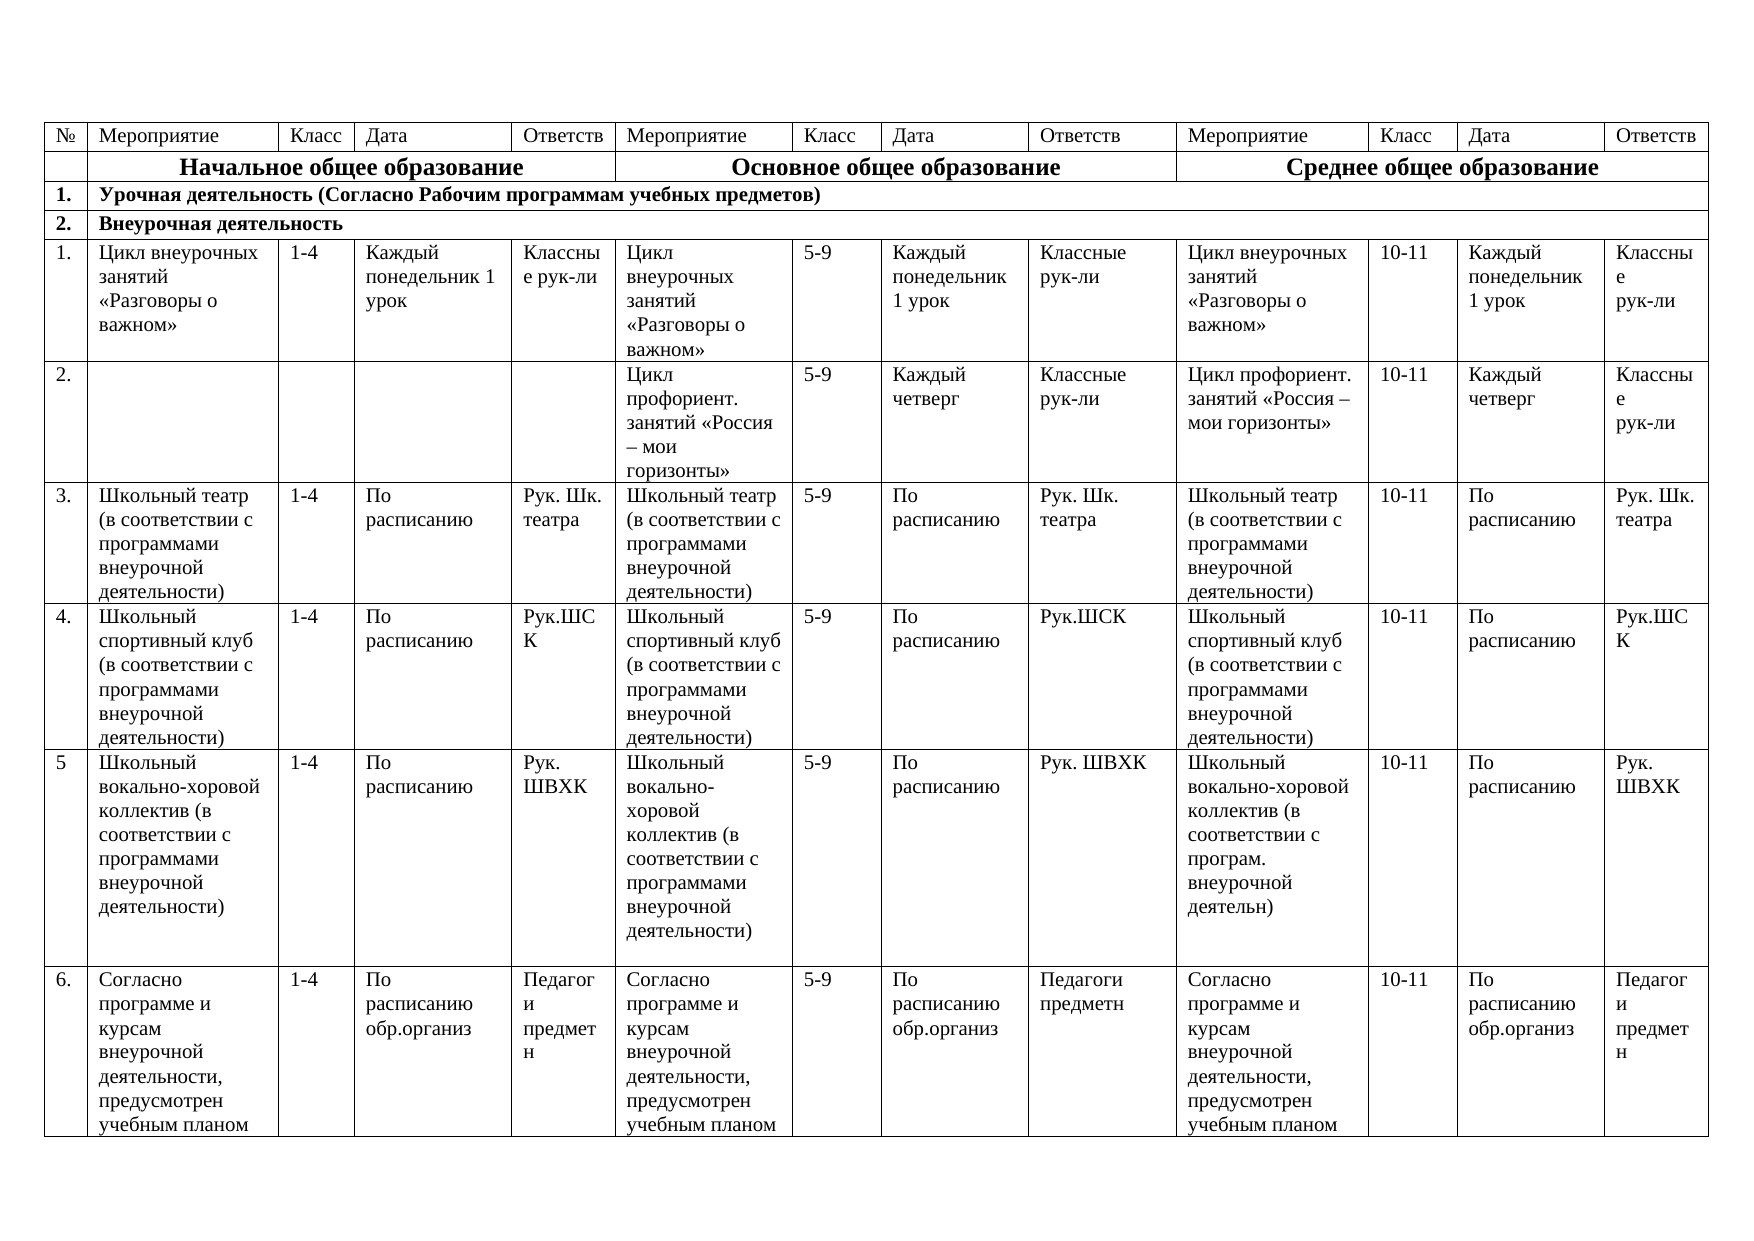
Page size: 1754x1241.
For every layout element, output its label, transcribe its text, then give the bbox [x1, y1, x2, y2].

table_cell Каждый четверг [1458, 362, 1604, 482]
table_cell 1. [45, 182, 87, 210]
table_cell Школьный спортивный клуб (в соответствии с программами внеурочной деятельности) [1177, 604, 1368, 749]
table_cell Классные рук-ли [1029, 362, 1176, 482]
table_cell Педагоги предметн [1029, 967, 1176, 1136]
table_cell По расписанию [882, 483, 1028, 603]
table_cell Педагоги предметн [1605, 967, 1708, 1136]
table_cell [1458, 967, 1604, 1136]
table_cell Каждый четверг [882, 362, 1028, 482]
table_cell По расписанию [355, 750, 511, 966]
table_cell [512, 362, 615, 482]
table_cell Основное общее образование [616, 152, 1176, 181]
table_cell [88, 362, 278, 482]
table_header Класс [279, 123, 354, 151]
table_cell [45, 152, 87, 181]
table_header Мероприятие [88, 123, 278, 151]
table_cell По расписанию [1458, 483, 1604, 603]
table_cell Начальное общее образование [88, 152, 615, 181]
table_cell 5-9 [793, 362, 881, 482]
table_header Класс [1369, 123, 1457, 151]
table_cell 10-11 [1369, 240, 1457, 361]
table_header Класс [793, 123, 881, 151]
table_header Дата [882, 123, 1028, 151]
table_cell 1-4 [279, 240, 354, 361]
table_cell По расписанию [355, 483, 511, 603]
table_cell 3. [45, 483, 87, 603]
table_cell Классные рук-ли [1605, 240, 1708, 361]
table_cell Рук. Шк. театра [512, 483, 615, 603]
table_cell 5-9 [793, 967, 881, 1136]
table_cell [1177, 967, 1368, 1136]
table_cell [279, 362, 354, 482]
table_cell 6. [45, 967, 87, 1136]
table_cell Школьный вокально-хоровой коллектив (в соответствии с програм. внеурочной деятельн) [1177, 750, 1368, 966]
table_cell [355, 362, 511, 482]
table_cell По расписанию [1458, 750, 1604, 966]
table_cell Среднее общее образование [1177, 152, 1708, 181]
table_cell Классные рук-ли [1605, 362, 1708, 482]
table_cell 10-11 [1369, 750, 1457, 966]
table_cell Цикл внеурочных занятий «Разговоры о важном» [1177, 240, 1368, 361]
table_cell 5-9 [793, 483, 881, 603]
table_cell Рук. ШВХК [1605, 750, 1708, 966]
table_cell По расписанию [882, 750, 1028, 966]
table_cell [882, 967, 1028, 1136]
table_cell Рук.ШСК [1029, 604, 1176, 749]
table_cell Классные рук-ли [512, 240, 615, 361]
table_cell 2. [45, 362, 87, 482]
table_cell 5 [45, 750, 87, 966]
table_cell Школьный вокально-хоровой коллектив (в соответствии с программами внеурочной деятельности) [616, 750, 792, 966]
table_cell Рук.ШСК [512, 604, 615, 749]
table_header Ответств [1605, 123, 1708, 151]
table_cell Рук.ШСК [1605, 604, 1708, 749]
table_header Ответств [1029, 123, 1176, 151]
table_cell Школьный театр (в соответствии с программами внеурочной деятельности) [616, 483, 792, 603]
table_cell По расписанию [882, 604, 1028, 749]
table_cell Педагоги предметн [512, 967, 615, 1136]
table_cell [616, 967, 792, 1136]
table_cell По расписанию [1458, 604, 1604, 749]
table_header Дата [355, 123, 511, 151]
table_cell Школьный театр (в соответствии с программами внеурочной деятельности) [1177, 483, 1368, 603]
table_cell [355, 967, 511, 1136]
table_cell Рук. Шк. театра [1029, 483, 1176, 603]
table_cell Внеурочная деятельность [88, 211, 1708, 239]
table_cell Школьный театр (в соответствии с программами внеурочной деятельности) [88, 483, 278, 603]
table_cell 1. [45, 240, 87, 361]
table_cell 10-11 [1369, 362, 1457, 482]
table_cell Рук. ШВХК [512, 750, 615, 966]
table_cell Классные рук-ли [1029, 240, 1176, 361]
table_cell 1-4 [279, 483, 354, 603]
table_cell 5-9 [793, 240, 881, 361]
table_header Мероприятие [1177, 123, 1368, 151]
table_cell 10-11 [1369, 604, 1457, 749]
table_cell Урочная деятельность (Согласно Рабочим программам учебных предметов) [88, 182, 1708, 210]
table_cell Школьный спортивный клуб (в соответствии с программами внеурочной деятельности) [88, 604, 278, 749]
table_cell Школьный вокально-хоровой коллектив (в соответствии с программами внеурочной деятельности) [88, 750, 278, 966]
table_cell Рук. Шк. театра [1605, 483, 1708, 603]
table_cell 4. [45, 604, 87, 749]
table_cell 10-11 [1369, 483, 1457, 603]
table_cell 2. [45, 211, 87, 239]
table_cell 10-11 [1369, 967, 1457, 1136]
table_header № [45, 123, 87, 151]
table_cell 5-9 [793, 750, 881, 966]
table_header Дата [1458, 123, 1604, 151]
table_header Мероприятие [616, 123, 792, 151]
table_cell Каждый понедельник 1 урок [882, 240, 1028, 361]
table_cell Каждый понедельник 1 урок [355, 240, 511, 361]
table_cell 5-9 [793, 604, 881, 749]
table_cell По расписанию [355, 604, 511, 749]
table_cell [88, 967, 278, 1136]
table_cell Цикл внеурочных занятий «Разговоры о важном» [616, 240, 792, 361]
table_cell Цикл профориент. занятий «Россия – мои горизонты» [616, 362, 792, 482]
table_header Ответств [512, 123, 615, 151]
table_cell Каждый понедельник 1 урок [1458, 240, 1604, 361]
table_cell 1-4 [279, 967, 354, 1136]
table_cell 1-4 [279, 604, 354, 749]
table_cell Рук. ШВХК [1029, 750, 1176, 966]
table_cell Школьный спортивный клуб (в соответствии с программами внеурочной деятельности) [616, 604, 792, 749]
table_cell Цикл профориент. занятий «Россия – мои горизонты» [1177, 362, 1368, 482]
table_cell Цикл внеурочных занятий «Разговоры о важном» [88, 240, 278, 361]
table_cell 1-4 [279, 750, 354, 966]
